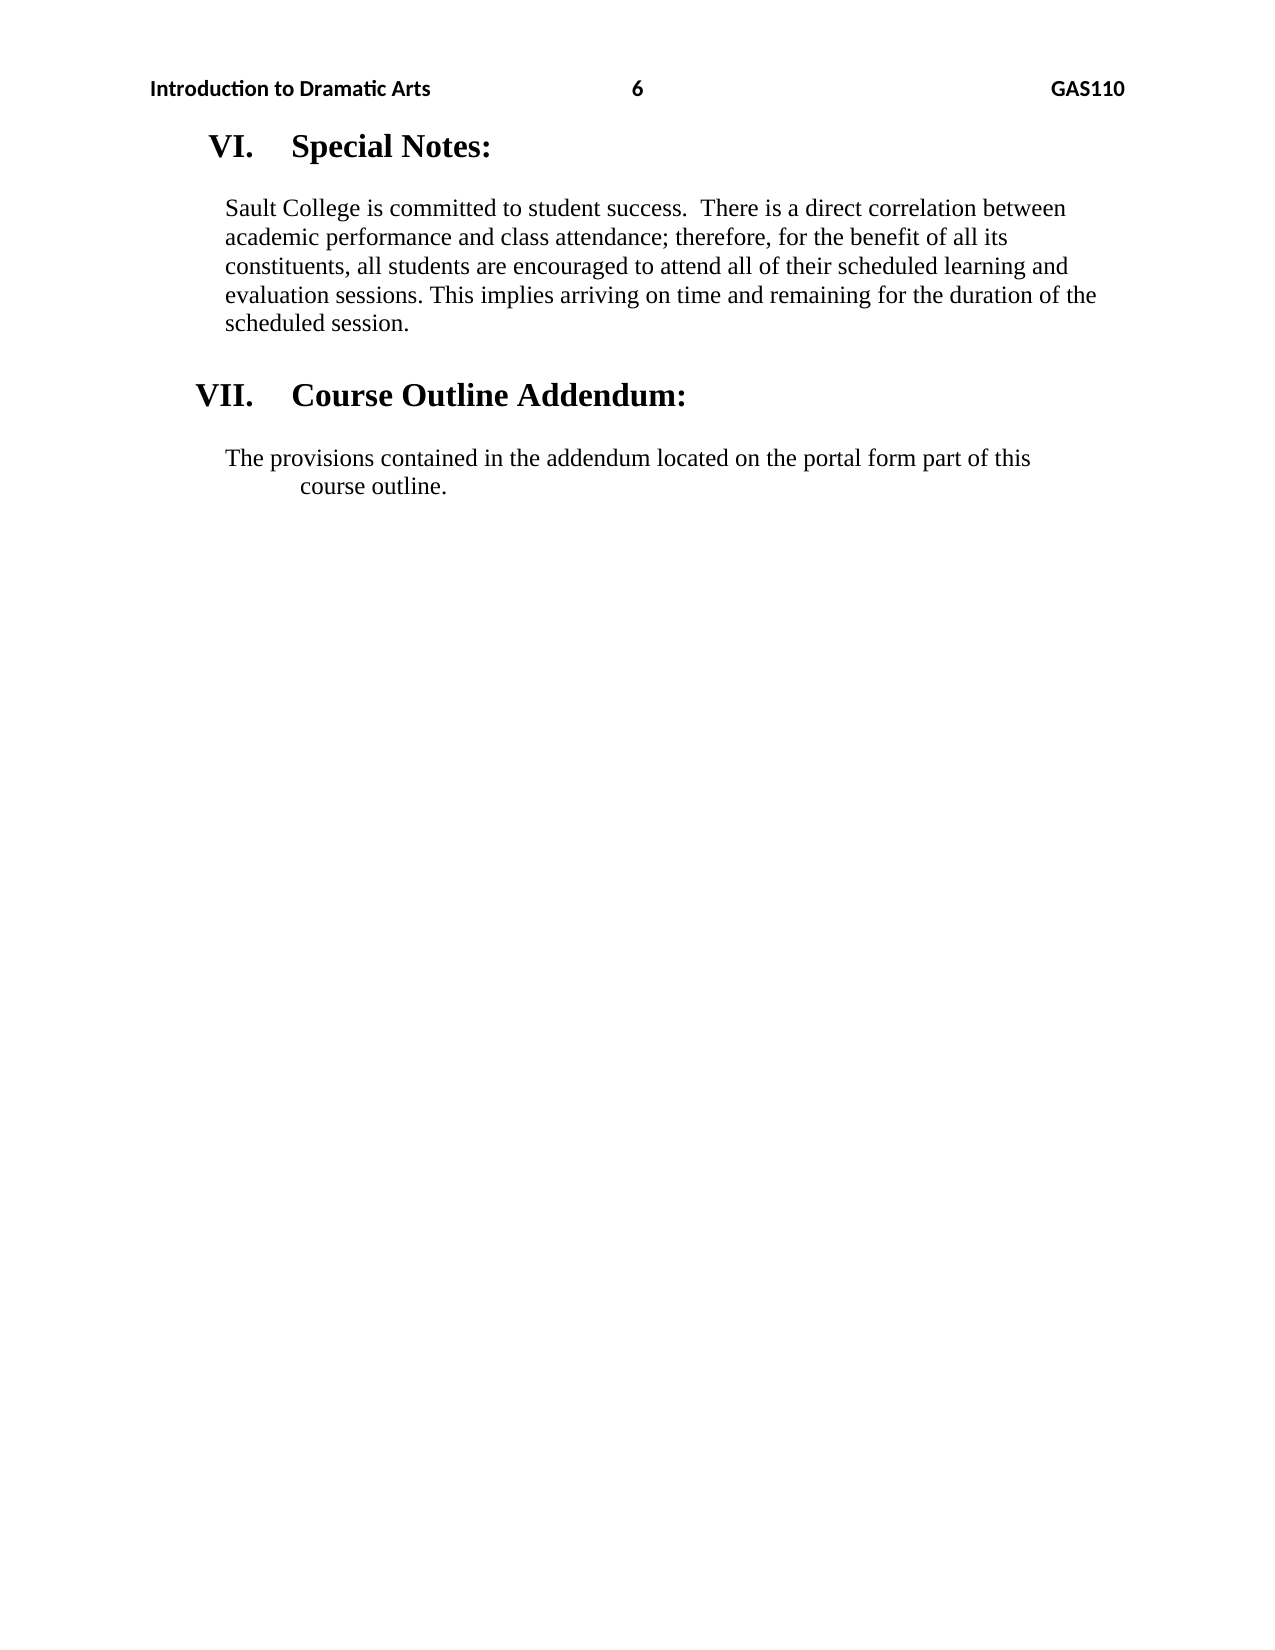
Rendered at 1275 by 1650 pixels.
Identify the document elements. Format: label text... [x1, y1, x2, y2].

text Sault College is committed to student success. There is a direct correlation between academic performance and class attendance; therefore, for the benefit of all its constituents, all students are encouraged to attend all of their scheduled learning and evaluation sessions. This implies arriving on time and remaining for the duration of the scheduled session. [225, 193, 1125, 337]
list Course Outline Addendum: [253, 376, 1125, 414]
list Special Notes: [253, 126, 1125, 165]
text The provisions contained in the addendum located on the portal form part of this course outline. [150, 443, 1125, 500]
